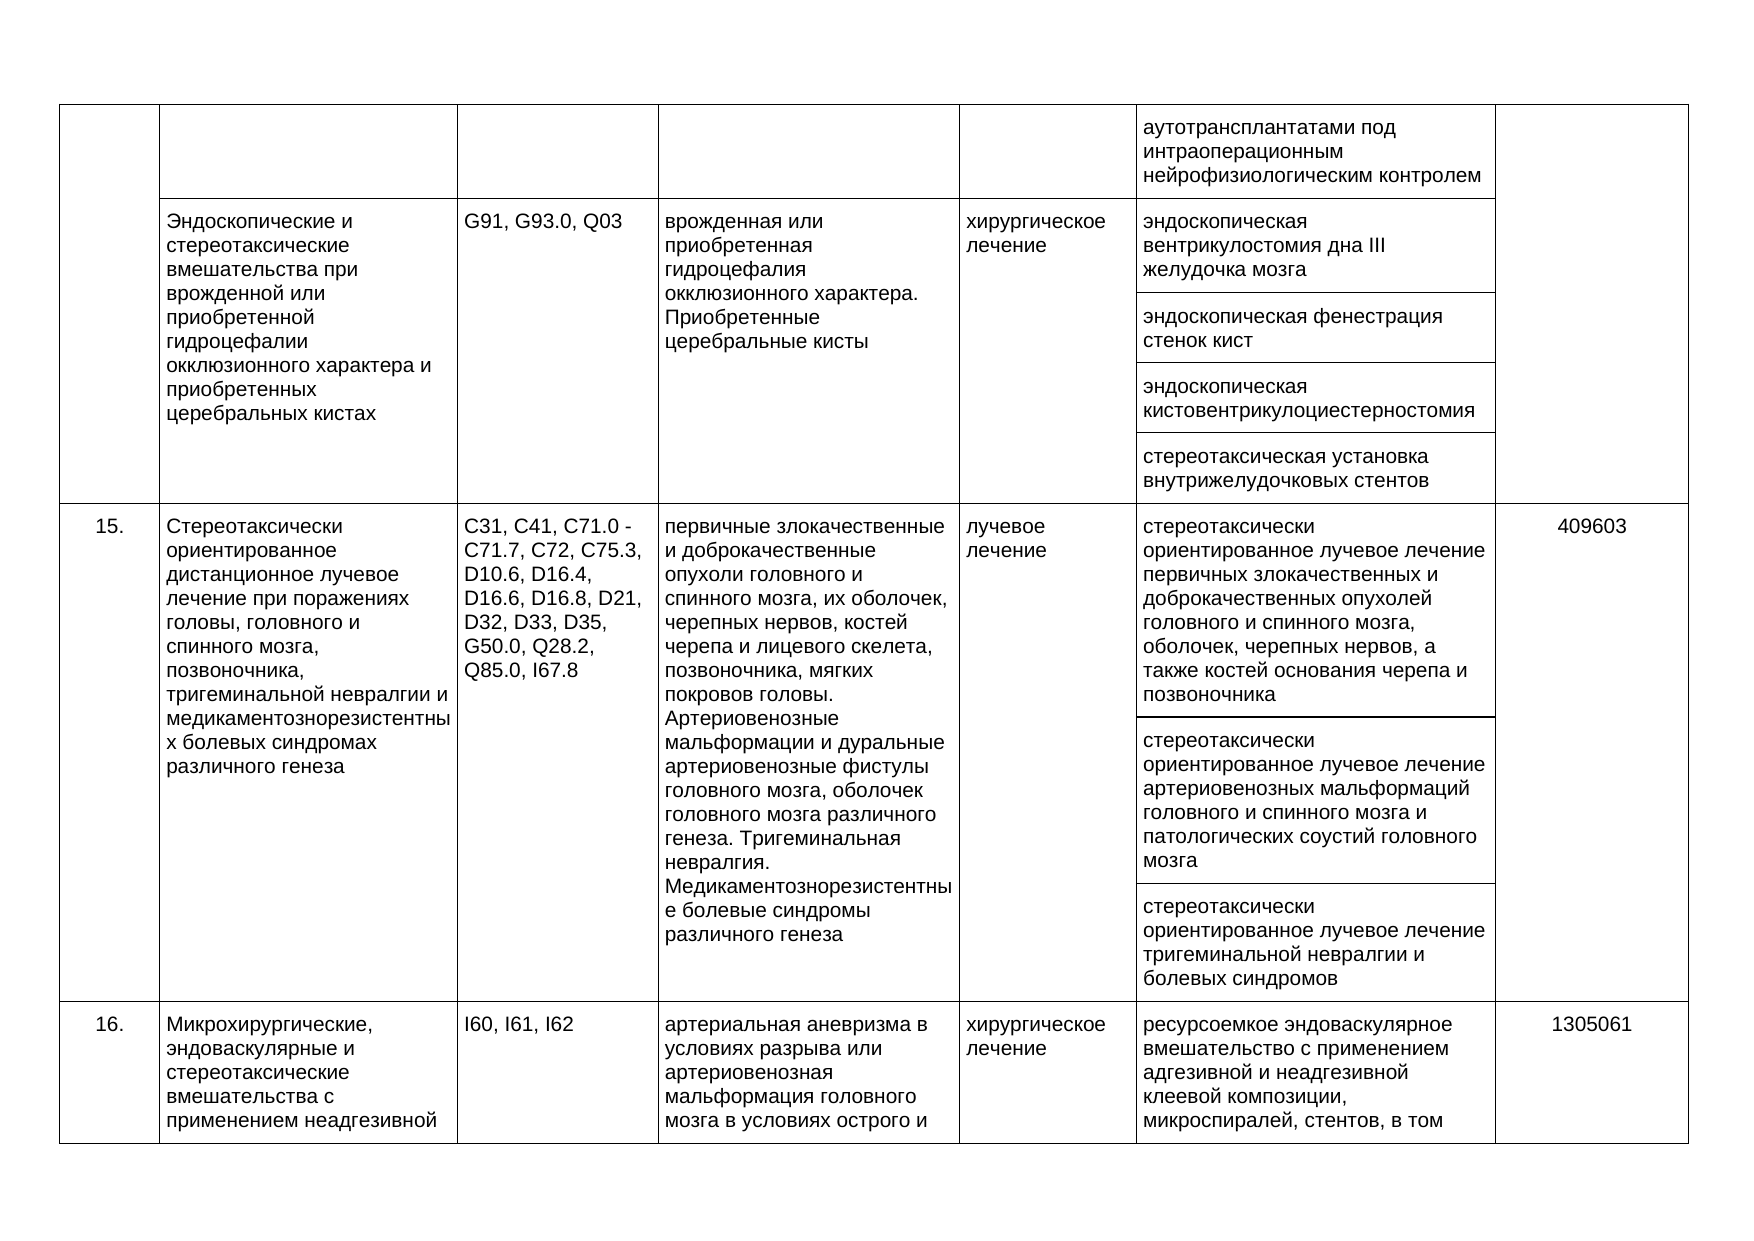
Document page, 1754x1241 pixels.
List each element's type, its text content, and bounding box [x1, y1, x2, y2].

table_cell 409603 [1496, 504, 1688, 1001]
table_cell врожденная или приобретенная гидроцефалия окклюзионного характера. Приобретенные церебральные кисты [659, 199, 959, 502]
table_cell хирургическое лечение [960, 199, 1136, 502]
table_cell лучевое лечение [960, 504, 1136, 1001]
table_cell 15. [60, 504, 159, 1001]
table_cell 16. [60, 1002, 159, 1143]
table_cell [960, 105, 1136, 198]
table_cell стереотаксически ориентированное лучевое лечение артериовенозных мальформаций головного и спинного мозга и патологических соустий головного мозга [1137, 718, 1495, 882]
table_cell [1137, 105, 1495, 198]
table_cell первичные злокачественные и доброкачественные опухоли головного и спинного мозга, их оболочек, черепных нервов, костей черепа и лицевого скелета, позвоночника, мягких покровов головы. Артериовенозные мальформации и дуральные артериовенозные фистулы головного мозга, оболочек головного мозга различного генеза. Тригеминальная невралгия. Медикаментознорезистентные болевые синдромы различного генеза [659, 504, 959, 1001]
table_cell C31, C41, C71.0 - C71.7, C72, C75.3, D10.6, D16.4, D16.6, D16.8, D21, D32, D33, D35, G50.0, Q28.2, Q85.0, I67.8 [458, 504, 658, 1001]
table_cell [1137, 1002, 1495, 1143]
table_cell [960, 1002, 1136, 1143]
table_cell стереотаксически ориентированное лучевое лечение тригеминальной невралгии и болевых синдромов [1137, 884, 1495, 1001]
table_cell Стереотаксически ориентированное дистанционное лучевое лечение при поражениях головы, головного и спинного мозга, позвоночника, тригеминальной невралгии и медикаментознорезистентных болевых синдромах различного генеза [160, 504, 457, 1001]
table_cell эндоскопическая вентрикулостомия дна III желудочка мозга [1137, 199, 1495, 292]
table_cell Эндоскопические и стереотаксические вмешательства при врожденной или приобретенной гидроцефалии окклюзионного характера и приобретенных церебральных кистах [160, 199, 457, 502]
table_cell 1305061 [1496, 1002, 1688, 1143]
table_cell эндоскопическая фенестрация стенок кист [1137, 293, 1495, 362]
table_cell I60, I61, I62 [458, 1002, 658, 1143]
table_cell эндоскопическая кистовентрикулоциестерностомия [1137, 363, 1495, 432]
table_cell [458, 105, 658, 198]
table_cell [659, 1002, 959, 1143]
table_cell стереотаксическая установка внутрижелудочковых стентов [1137, 433, 1495, 502]
table_cell G91, G93.0, Q03 [458, 199, 658, 502]
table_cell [160, 1002, 457, 1143]
table_cell стереотаксически ориентированное лучевое лечение первичных злокачественных и доброкачественных опухолей головного и спинного мозга, оболочек, черепных нервов, а также костей основания черепа и позвоночника [1137, 504, 1495, 716]
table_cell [659, 105, 959, 198]
